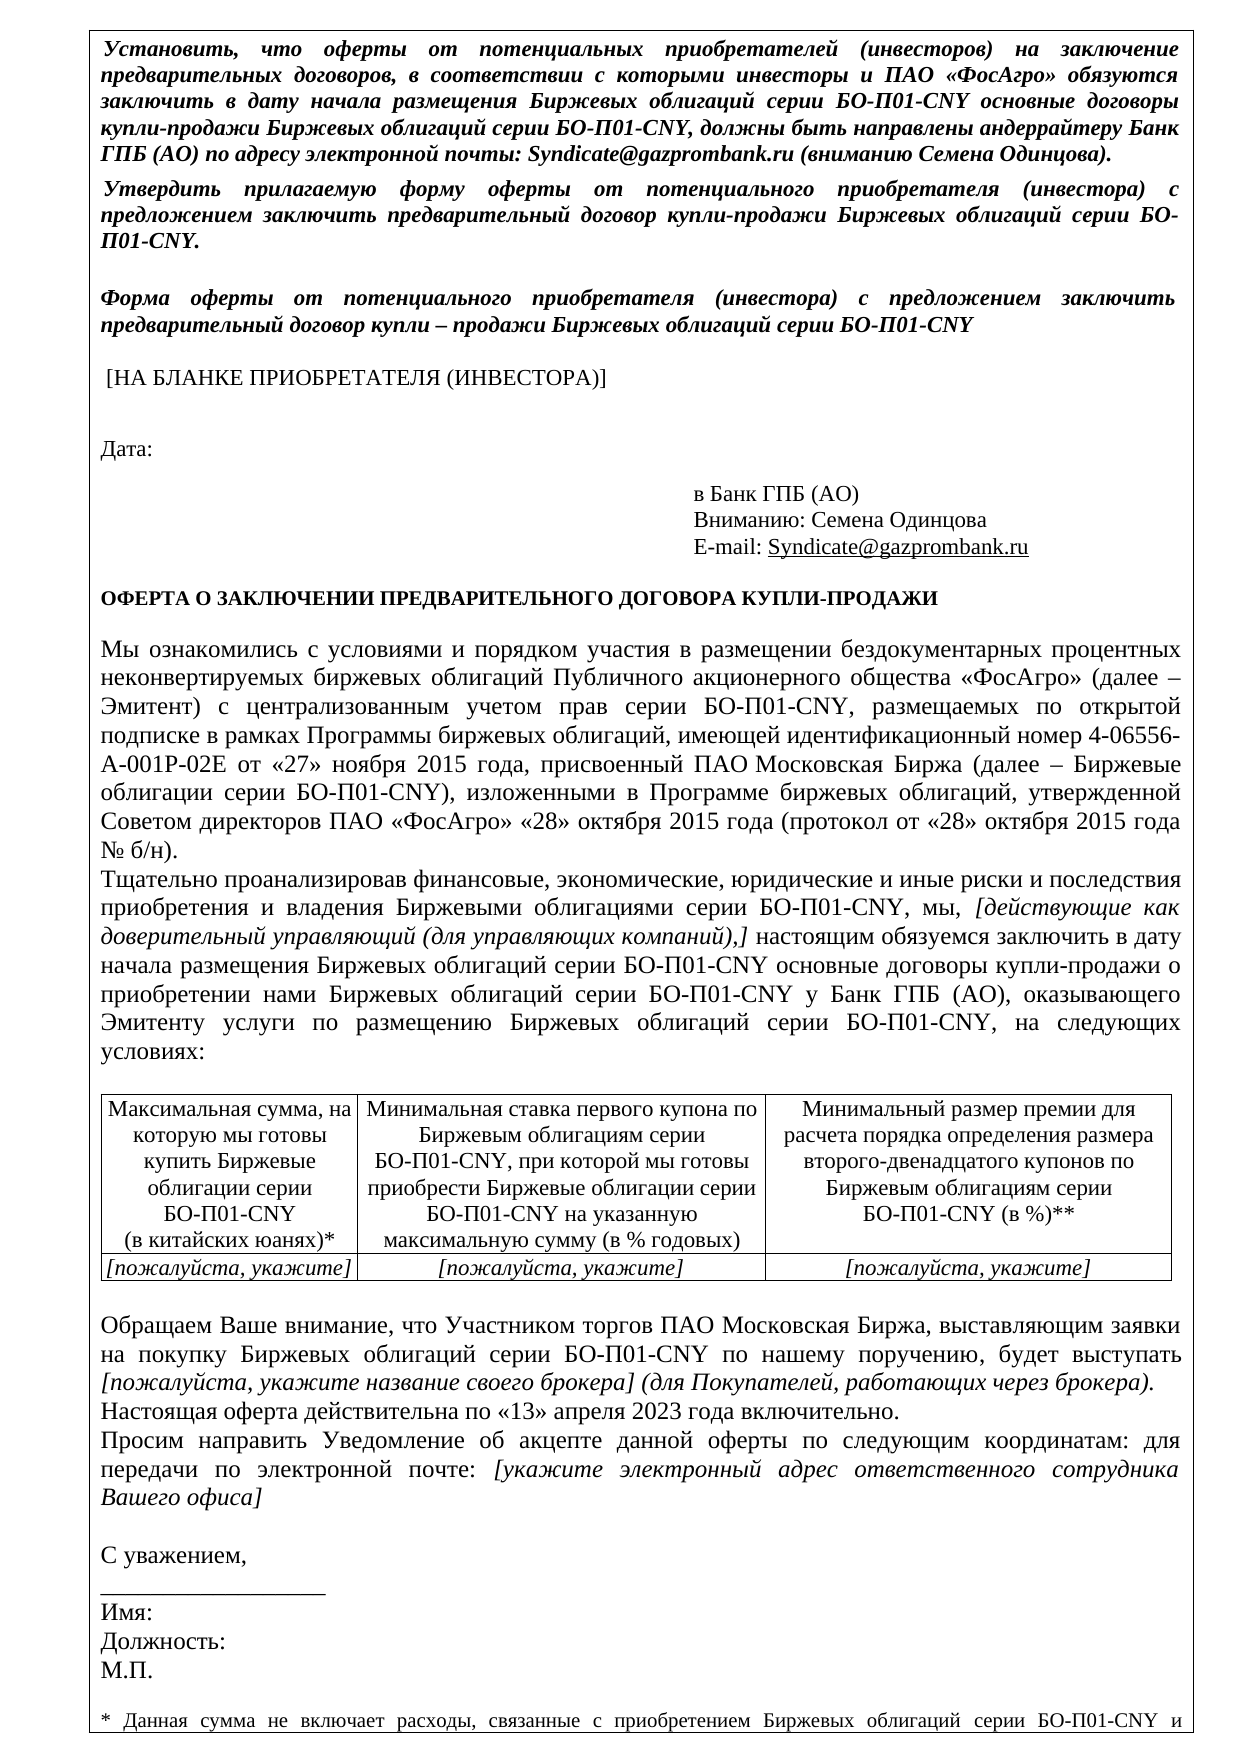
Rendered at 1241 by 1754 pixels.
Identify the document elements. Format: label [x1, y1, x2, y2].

table_cell [90, 31, 1193, 1732]
